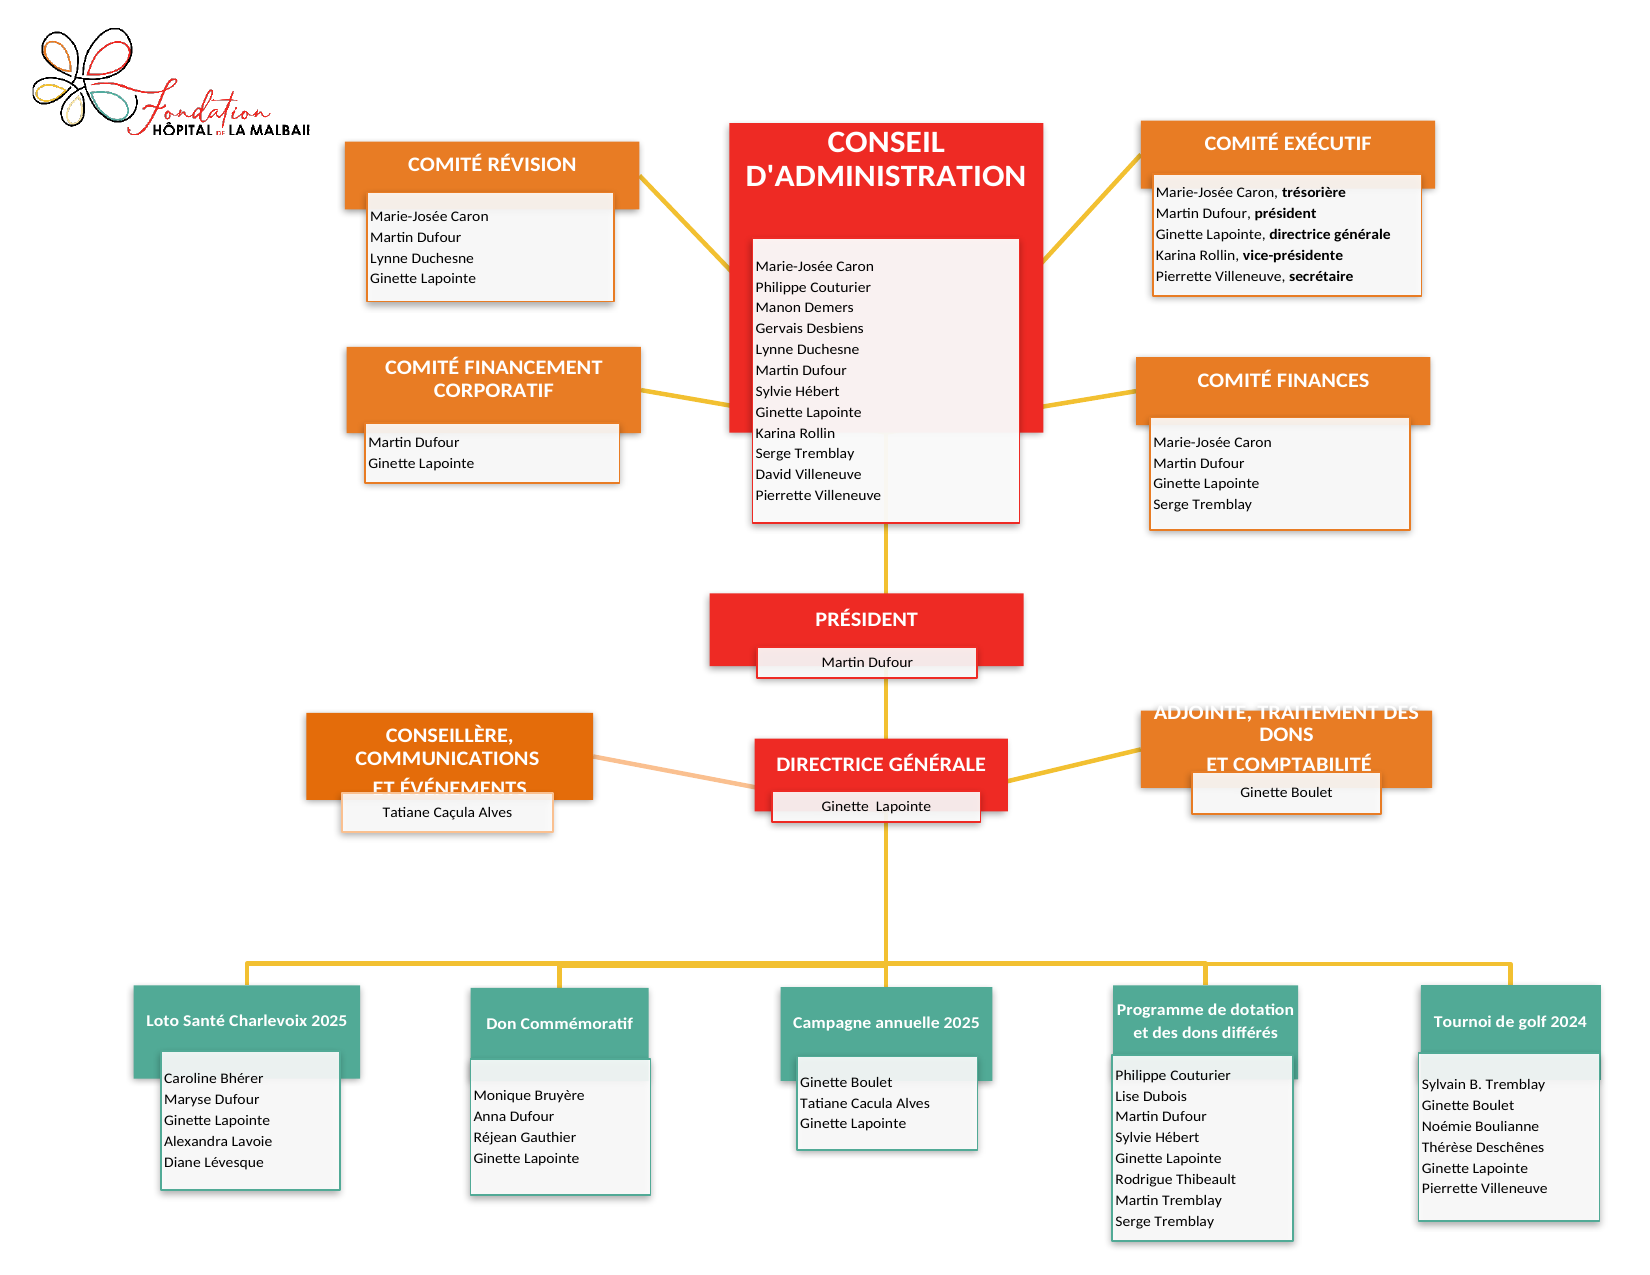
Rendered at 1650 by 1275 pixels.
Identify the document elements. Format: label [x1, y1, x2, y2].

picture [31, 28, 310, 134]
